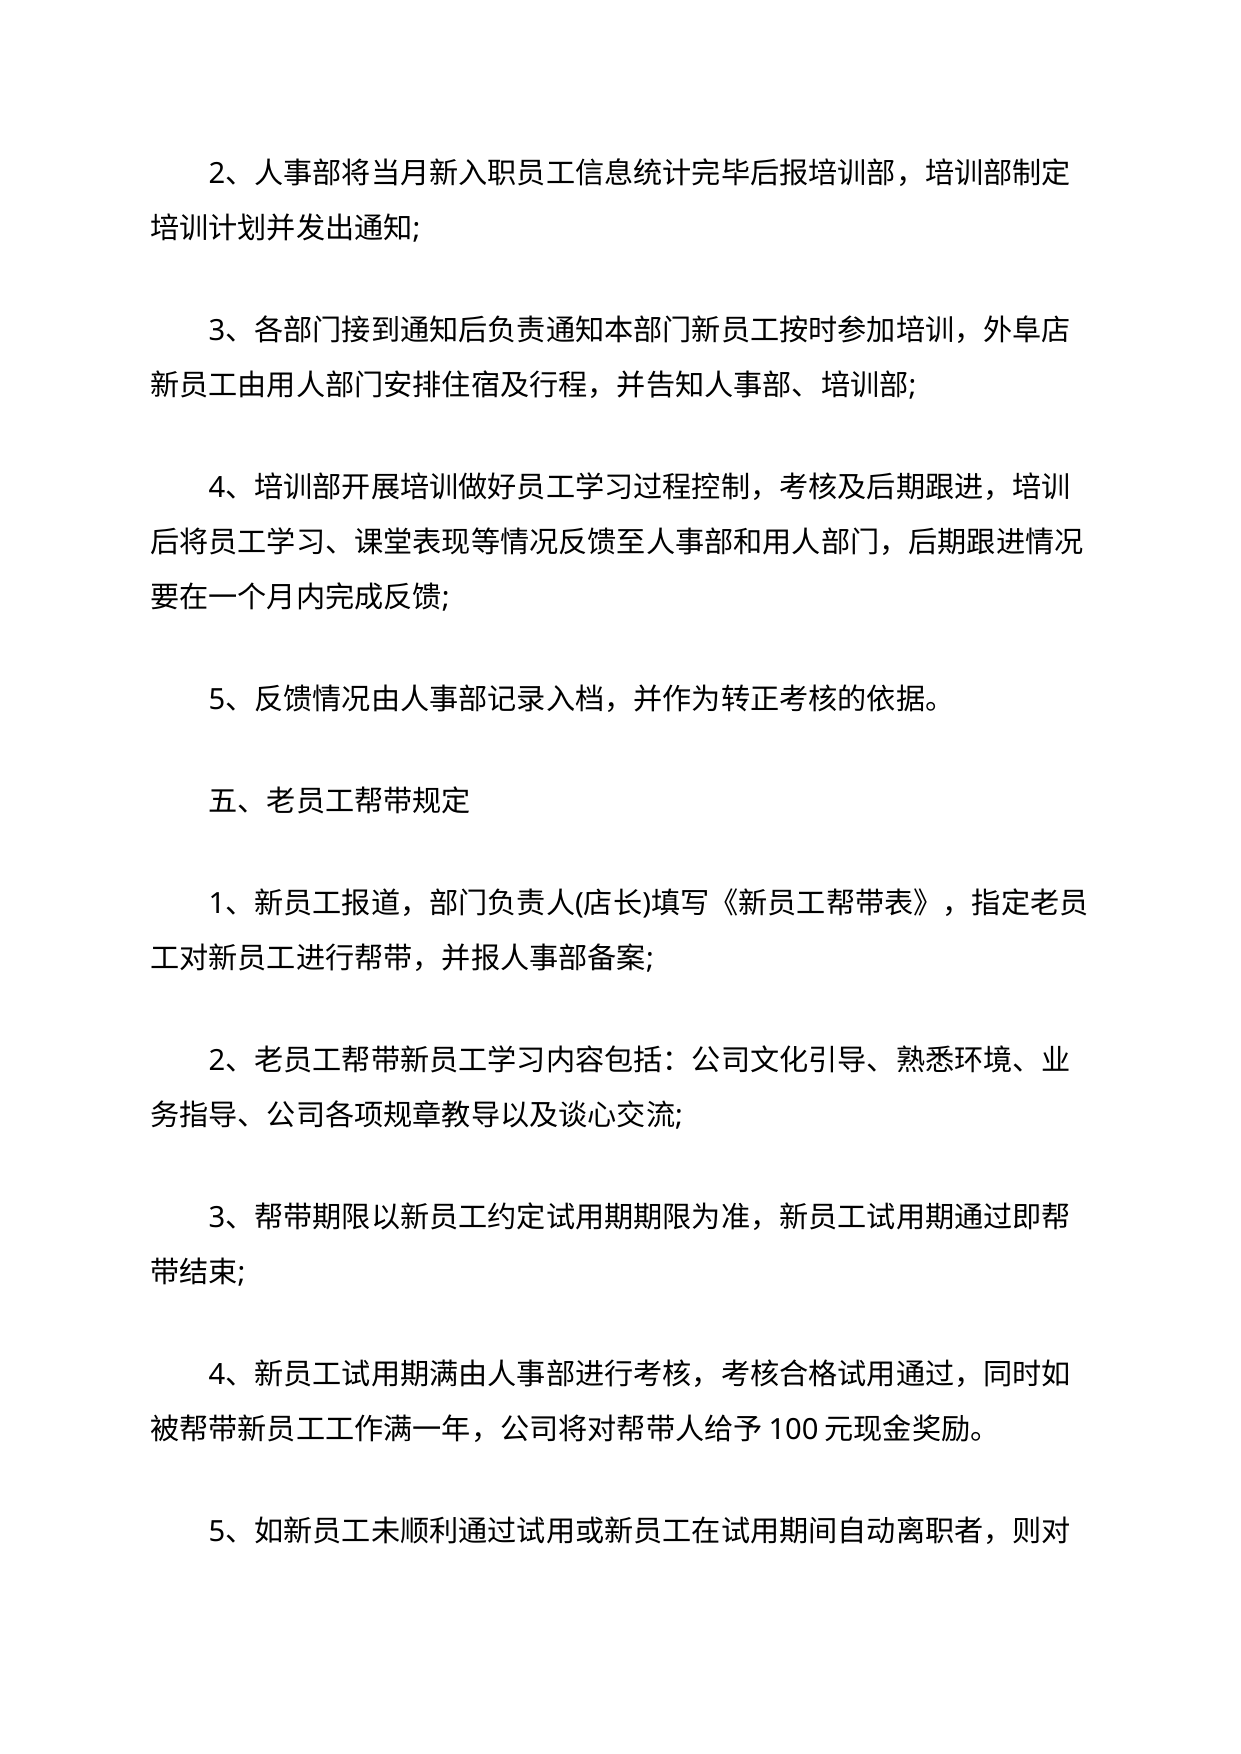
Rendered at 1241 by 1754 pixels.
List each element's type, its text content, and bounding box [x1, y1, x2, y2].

text 3、帮带期限以新员工约定试用期期限为准，新员工试用期通过即帮带结束; [150, 1193, 1090, 1291]
text 2、老员工帮带新员工学习内容包括：公司文化引导、熟悉环境、业务指导、公司各项规章教导以及谈心交流; [150, 1037, 1090, 1134]
text 2、人事部将当月新入职员工信息统计完毕后报培训部，培训部制定培训计划并发出通知; [150, 150, 1090, 247]
text 1、新员工报道，部门负责人(店长)填写《新员工帮带表》，指定老员工对新员工进行帮带，并报人事部备案; [150, 879, 1090, 977]
text 4、培训部开展培训做好员工学习过程控制，考核及后期跟进，培训后将员工学习、课堂表现等情况反馈至人事部和用人部门，后期跟进情况要在一个月内完成反馈; [150, 464, 1090, 616]
text 5、反馈情况由人事部记录入档，并作为转正考核的依据。 [150, 676, 1090, 718]
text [150, 1507, 1090, 1550]
text 五、老员工帮带规定 [150, 778, 1090, 820]
text 3、各部门接到通知后负责通知本部门新员工按时参加培训，外阜店新员工由用人部门安排住宿及行程，并告知人事部、培训部; [150, 307, 1090, 404]
text 4、新员工试用期满由人事部进行考核，考核合格试用通过，同时如被帮带新员工工作满一年，公司将对帮带人给予100元现金奖励。 [150, 1351, 1090, 1448]
